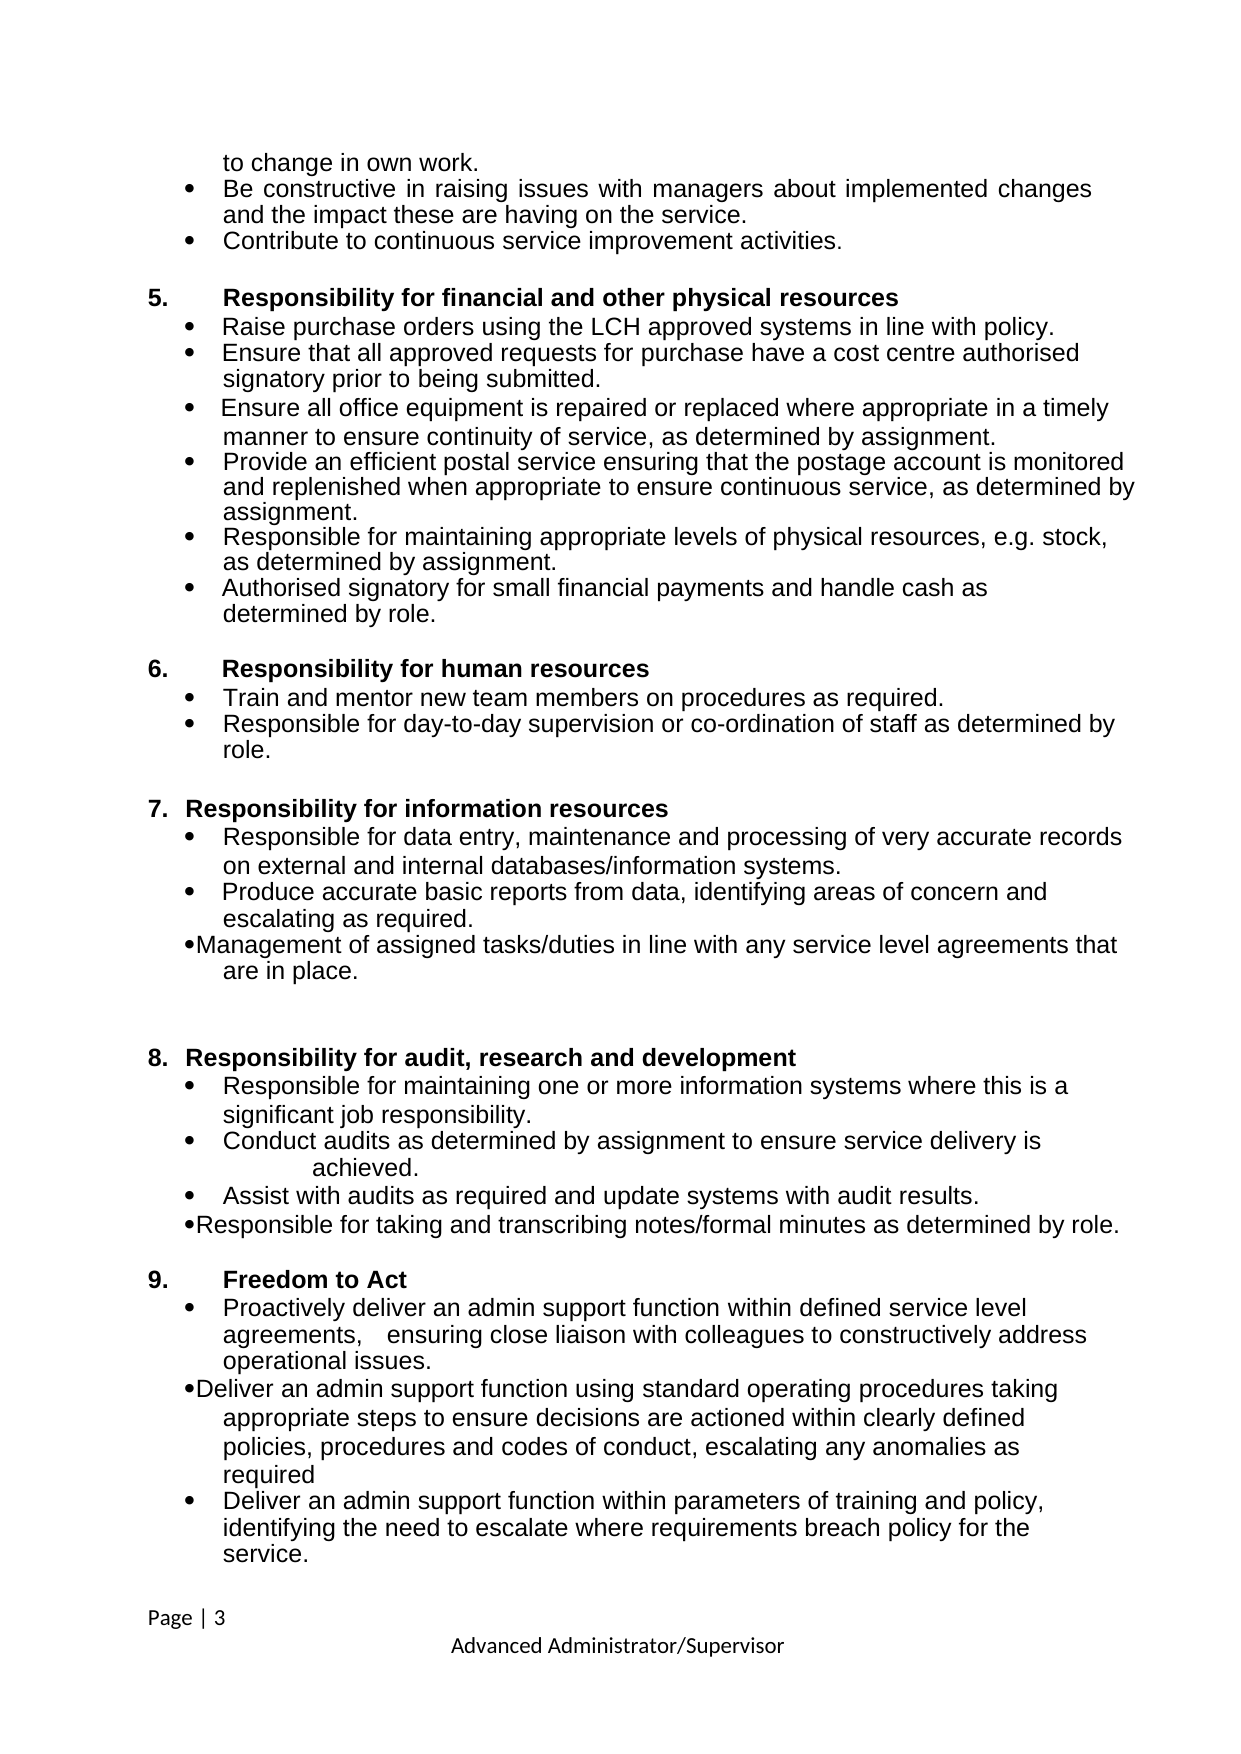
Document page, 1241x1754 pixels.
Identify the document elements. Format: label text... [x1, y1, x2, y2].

list Conduct audits as determined by assignment to ensure service delivery is achieved. [185, 1129, 1084, 1181]
list Assist with audits as required and update systems with audit results. [185, 1181, 1139, 1210]
list Train and mentor new team members on procedures as required. [185, 683, 1139, 712]
list Produce accurate basic reports from data, identifying areas of concern and escalating as required. [185, 880, 1132, 932]
list Responsibility for audit, research and development [148, 1042, 1139, 1071]
text 9. Freedom to Act [148, 1265, 1139, 1294]
list Responsible for taking and transcribing notes/formal minutes as determined by role. [185, 1210, 1139, 1239]
list Deliver an admin support function within parameters of training and policy, identifying the need to escalate where requirements breach policy for the service. [185, 1489, 1061, 1568]
list Responsibility for information resources [148, 793, 1139, 822]
list Raise purchase orders using the LCH approved systems in line with policy. [185, 312, 1139, 341]
list Management of assigned tasks/duties in line with any service level agreements that are in place. [185, 932, 1132, 985]
list Contribute to continuous service improvement activities. [185, 229, 1093, 255]
list Responsibility for human resources [148, 654, 1139, 683]
list Ensure that all approved requests for purchase have a cost centre authorised signatory prior to being submitted. [185, 341, 1115, 393]
list Responsible for data entry, maintenance and processing of very accurate records on external and internal databases/information systems. [185, 822, 1139, 880]
list Provide an efficient postal service ensuring that the postage account is monitored and replenished when appropriate to ensure continuous service, as determined by assignment. [185, 451, 1137, 526]
list Responsible for maintaining one or more information systems where this is a significant job responsibility. [185, 1071, 1139, 1129]
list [185, 150, 1093, 176]
list Responsible for day-to-day supervision or co-ordination of staff as determined by role. [185, 712, 1128, 764]
list Responsible for maintaining appropriate levels of physical resources, e.g. stock, as determined by assignment. [185, 526, 1137, 576]
list Proactively deliver an admin support function within defined service level agreements, ensuring close liaison with colleagues to constructively address operational issues. [185, 1296, 1118, 1375]
list Authorised signatory for small financial payments and handle cash as determined by role. [185, 576, 1081, 628]
list Deliver an admin support function using standard operating procedures taking appropriate steps to ensure decisions are actioned within clearly defined policies, procedures and codes of conduct, escalating any anomalies as required [185, 1375, 1095, 1489]
list Be constructive in raising issues with managers about implemented changes and the impact these are having on the service. [185, 176, 1093, 229]
list Responsibility for financial and other physical resources [148, 283, 1139, 312]
list Ensure all office equipment is repaired or replaced where appropriate in a timely manner to ensure continuity of service, as determined by assignment. [185, 393, 1139, 451]
